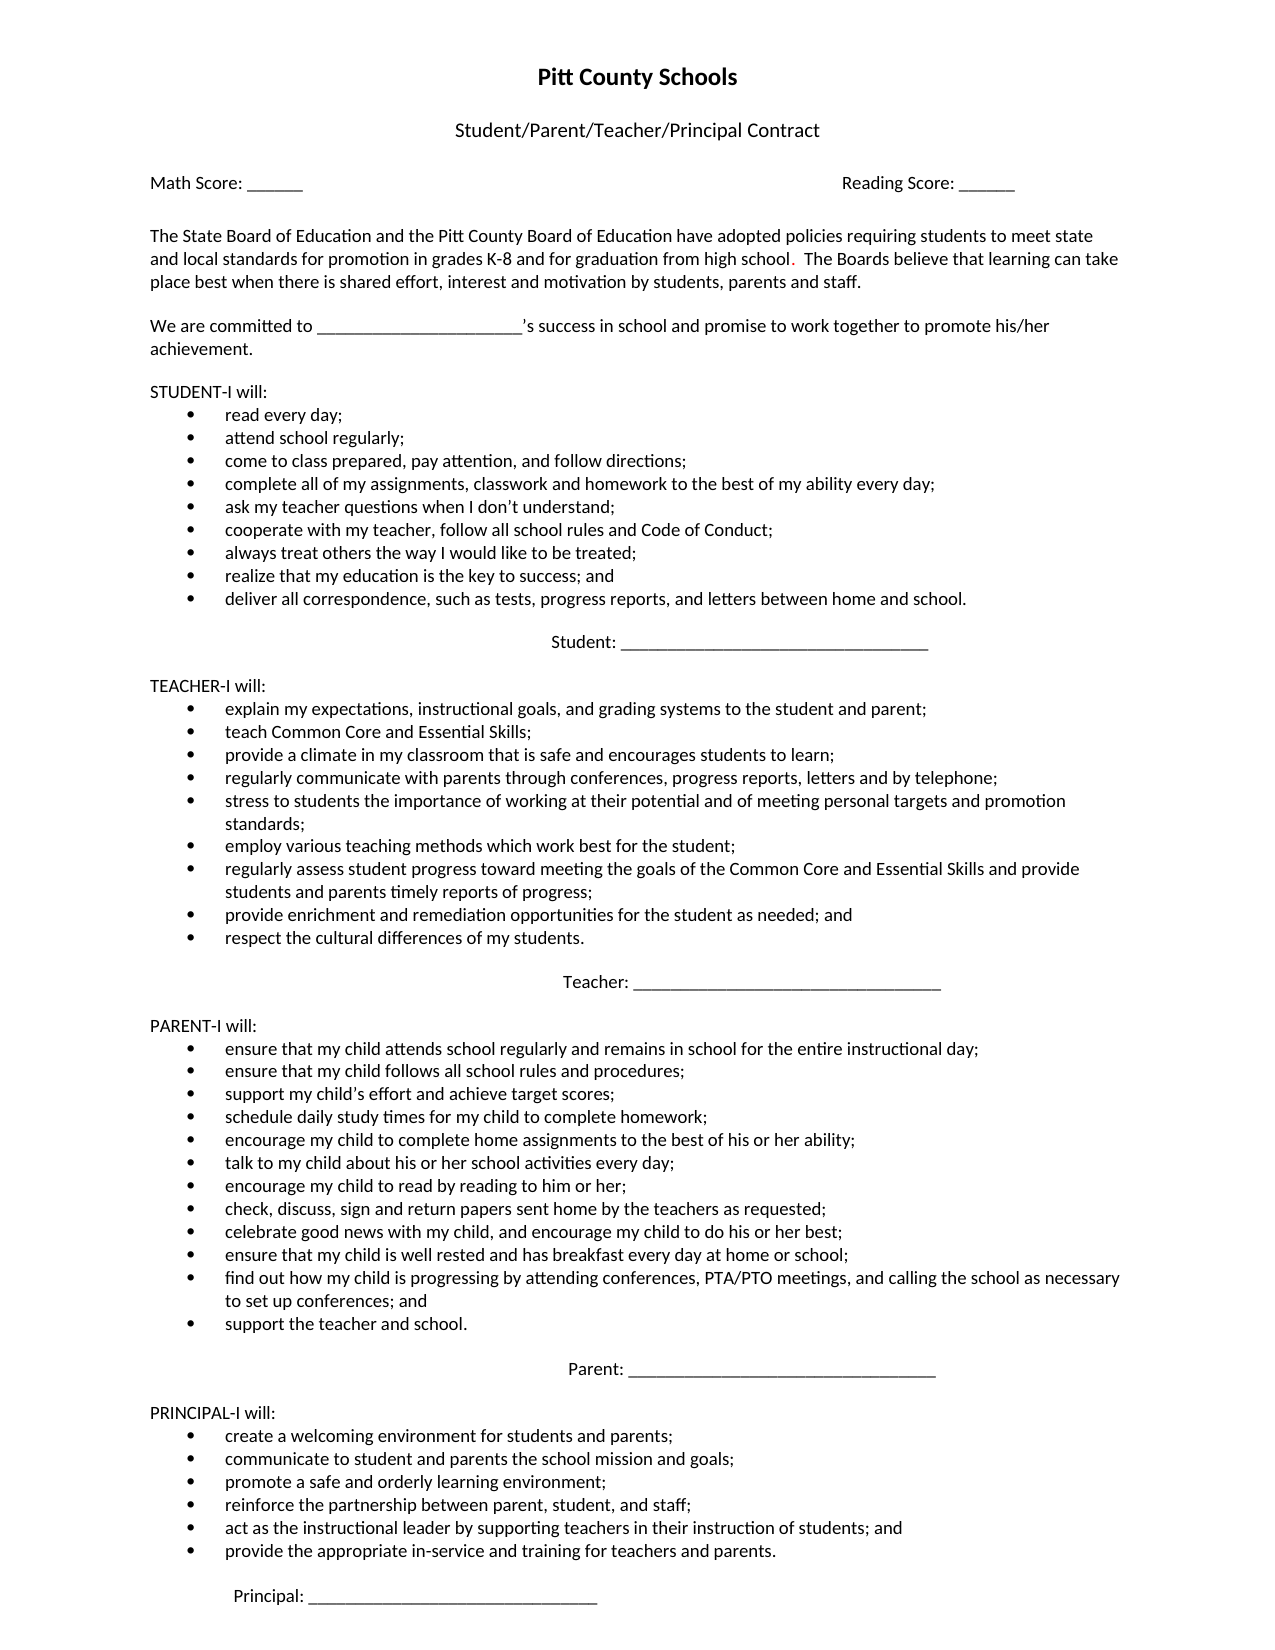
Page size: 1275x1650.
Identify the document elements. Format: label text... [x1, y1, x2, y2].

list provide a climate in my classroom that is safe and encourages students to learn; [187, 743, 1125, 766]
list provide enrichment and remediation opportunities for the student as needed; and [187, 903, 1125, 926]
list explain my expectations, instructional goals, and grading systems to the student and parent; [187, 697, 1125, 720]
list ensure that my child follows all school rules and procedures; [187, 1060, 1125, 1083]
list create a welcoming environment for students and parents; [187, 1424, 1125, 1447]
text Pitt County Schools [150, 61, 1125, 92]
list communicate to student and parents the school mission and goals; [187, 1447, 1125, 1470]
list celebrate good news with my child, and encourage my child to do his or her best; [187, 1220, 1125, 1243]
list employ various teaching methods which work best for the student; [187, 835, 1125, 858]
text Student: _________________________________ [150, 631, 1125, 653]
list cooperate with my teacher, follow all school rules and Code of Conduct; [187, 518, 1125, 541]
list find out how my child is progressing by attending conferences, PTA/PTO meetings, and calling the school as necessary to set up conferences; and [187, 1266, 1125, 1312]
list encourage my child to complete home assignments to the best of his or her ability; [187, 1128, 1125, 1151]
list act as the instructional leader by supporting teachers in their instruction of students; and [187, 1516, 1125, 1539]
list provide the appropriate in-service and training for teachers and parents. [187, 1539, 1125, 1562]
list come to class prepared, pay attention, and follow directions; [187, 449, 1125, 472]
list Parent: _________________________________ [375, 1358, 1125, 1381]
list encourage my child to read by reading to him or her; [187, 1174, 1125, 1197]
list stress to students the importance of working at their potential and of meeting personal targets and promotion standards; [187, 789, 1125, 835]
list always treat others the way I would like to be treated; [187, 541, 1125, 564]
list schedule daily study times for my child to complete homework; [187, 1106, 1125, 1128]
list support my child’s effort and achieve target scores; [187, 1083, 1125, 1106]
list talk to my child about his or her school activities every day; [187, 1151, 1125, 1174]
text PARENT-I will: [150, 1014, 1125, 1037]
list complete all of my assignments, classwork and homework to the best of my ability every day; [187, 472, 1125, 495]
list promote a safe and orderly learning environment; [187, 1470, 1125, 1493]
text Math Score: ______ Reading Score: ______ [150, 172, 1125, 194]
list deliver all correspondence, such as tests, progress reports, and letters between home and school. [187, 587, 1125, 610]
list respect the cultural differences of my students. [187, 926, 1125, 949]
list ensure that my child is well rested and has breakfast every day at home or school; [187, 1243, 1125, 1266]
text Student/Parent/Teacher/Principal Contract [150, 117, 1125, 142]
list check, discuss, sign and return papers sent home by the teachers as requested; [187, 1197, 1125, 1220]
text The State Board of Education and the Pitt County Board of Education have adopted policies requiring students to meet state and local standards for promotion in grades K-8 and for graduation from high school. The Boards believe that learning can take place best when there is shared effort, interest and motivation by students, parents and staff. [150, 224, 1125, 293]
list realize that my education is the key to success; and [187, 564, 1125, 587]
list Principal: _______________________________ [225, 1585, 1125, 1608]
text Teacher: _________________________________ [525, 970, 1125, 993]
list ensure that my child attends school regularly and remains in school for the entire instructional day; [187, 1037, 1125, 1060]
text We are committed to ______________________’s success in school and promise to work together to promote his/her achievement. [150, 314, 1125, 360]
list teach Common Core and Essential Skills; [187, 720, 1125, 743]
list attend school regularly; [187, 426, 1125, 449]
list ask my teacher questions when I don’t understand; [187, 495, 1125, 518]
list reinforce the partnership between parent, student, and staff; [187, 1493, 1125, 1516]
text TEACHER-I will: [150, 674, 1125, 697]
list regularly communicate with parents through conferences, progress reports, letters and by telephone; [187, 766, 1125, 789]
list support the teacher and school. [187, 1312, 1125, 1335]
list regularly assess student progress toward meeting the goals of the Common Core and Essential Skills and provide students and parents timely reports of progress; [187, 858, 1125, 903]
list read every day; [187, 403, 1125, 426]
text STUDENT-I will: [150, 381, 1125, 403]
text PRINCIPAL-I will: [150, 1401, 1125, 1424]
